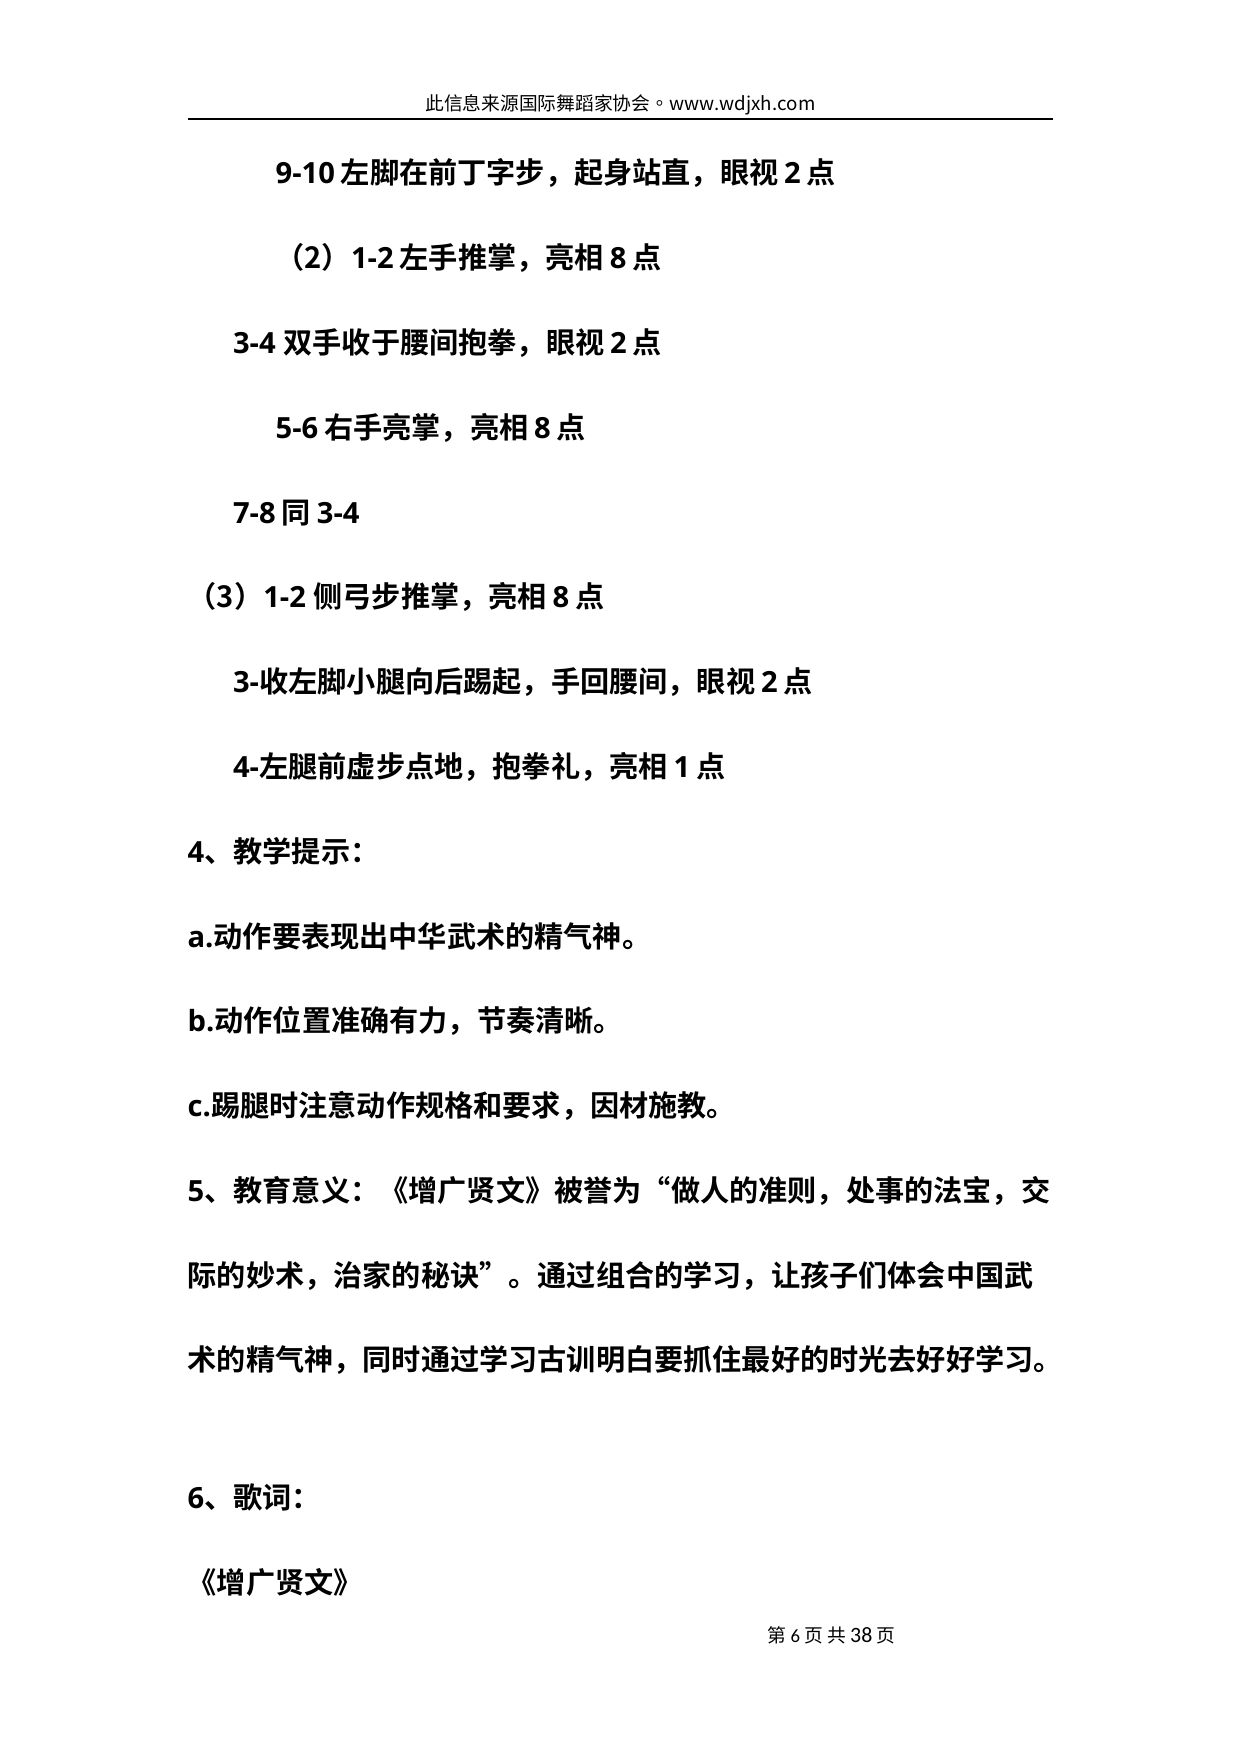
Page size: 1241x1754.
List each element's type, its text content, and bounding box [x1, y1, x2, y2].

text 4-左腿前虚步点地，抱拳礼，亮相1点 [187, 743, 1053, 786]
text （2）1-2左手推掌，亮相8点 [187, 235, 1053, 277]
text 4、教学提示： [187, 828, 1053, 871]
text 《增广贤文》 [187, 1559, 1053, 1602]
text b.动作位置准确有力，节奏清晰。 [187, 998, 1053, 1040]
text a.动作要表现出中华武术的精气神。 [187, 913, 1053, 956]
text （3）1-2 侧弓步推掌，亮相8点 [187, 574, 1053, 616]
text 5-6右手亮掌，亮相8点 [187, 404, 1053, 447]
text 9-10左脚在前丁字步，起身站直，眼视2点 [187, 150, 1053, 192]
text 3-4 双手收于腰间抱拳，眼视2点 [187, 319, 1053, 362]
text 6、歌词： [187, 1475, 1053, 1517]
text 5、教育意义：《增广贤文》被誉为“做人的准则，处事的法宝，交际的妙术，治家的秘诀”。通过组合的学习，让孩子们体会中国武术的精气神，同时通过学习古训明白要抓住最好的时光去好好学习。 [187, 1167, 1053, 1448]
text 3-收左脚小腿向后踢起，手回腰间，眼视2点 [187, 659, 1053, 701]
text 7-8同3-4 [187, 489, 1053, 532]
text c.踢腿时注意动作规格和要求，因材施教。 [187, 1083, 1053, 1125]
